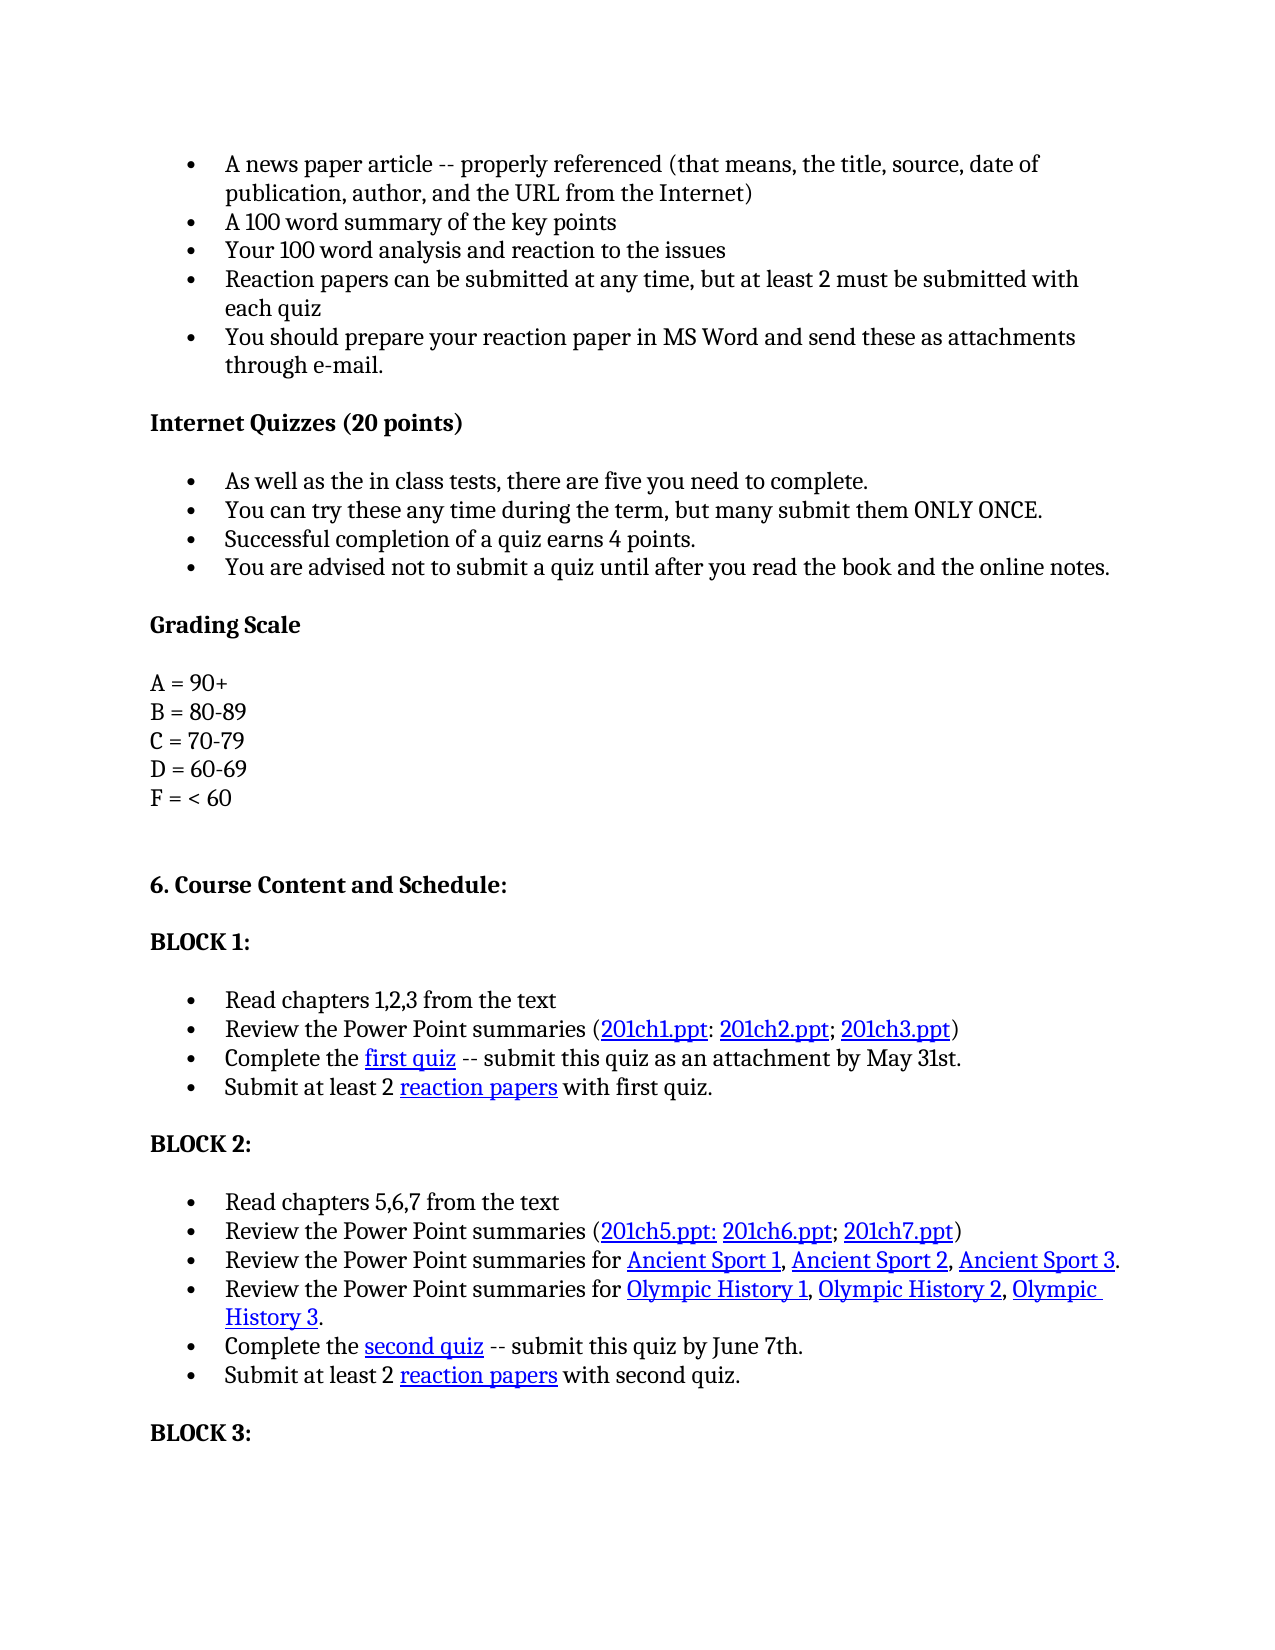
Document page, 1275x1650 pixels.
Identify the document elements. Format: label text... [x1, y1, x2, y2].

text BLOCK 3: [150, 1419, 1125, 1447]
list Submit at least 2 reaction papers with second quiz. [187, 1361, 1125, 1389]
list Your 100 word analysis and reaction to the issues [187, 236, 1125, 265]
list Read chapters 5,6,7 from the text [187, 1188, 1125, 1217]
text 6. Course Content and Schedule: [150, 871, 1125, 899]
list You should prepare your reaction paper in MS Word and send these as attachments through e-mail. [187, 322, 1125, 380]
list Review the Power Point summaries for Ancient Sport 1, Ancient Sport 2, Ancient Sport 3. [187, 1246, 1125, 1274]
list You are advised not to submit a quiz until after you read the book and the online notes. [187, 553, 1125, 582]
text Internet Quizzes (20 points) [150, 409, 1125, 438]
list Submit at least 2 reaction papers with first quiz. [187, 1072, 1125, 1101]
text Grading Scale [150, 611, 1125, 640]
list Complete the second quiz -- submit this quiz by June 7th. [187, 1332, 1125, 1361]
list As well as the in class tests, there are five you need to complete. [187, 467, 1125, 496]
list Review the Power Point summaries (201ch5.ppt: 201ch6.ppt; 201ch7.ppt) [187, 1217, 1125, 1246]
list Complete the first quiz -- submit this quiz as an attachment by May 31st. [187, 1044, 1125, 1072]
list A news paper article -- properly referenced (that means, the title, source, date of publication, author, and the URL from the Internet) [187, 150, 1125, 207]
text A = 90+ B = 80-89 C = 70-79 D = 60-69 F = < 60 [150, 669, 1125, 813]
text BLOCK 1: [150, 928, 1125, 957]
text BLOCK 2: [150, 1130, 1125, 1159]
list Review the Power Point summaries (201ch1.ppt: 201ch2.ppt; 201ch3.ppt) [187, 1015, 1125, 1044]
list Successful completion of a quiz earns 4 points. [187, 524, 1125, 553]
list Review the Power Point summaries for Olympic History 1, Olympic History 2, Olympic History 3. [187, 1274, 1125, 1332]
list You can try these any time during the term, but many submit them ONLY ONCE. [187, 496, 1125, 524]
list A 100 word summary of the key points [187, 207, 1125, 236]
list Reaction papers can be submitted at any time, but at least 2 must be submitted with each quiz [187, 265, 1125, 322]
list Read chapters 1,2,3 from the text [187, 986, 1125, 1015]
